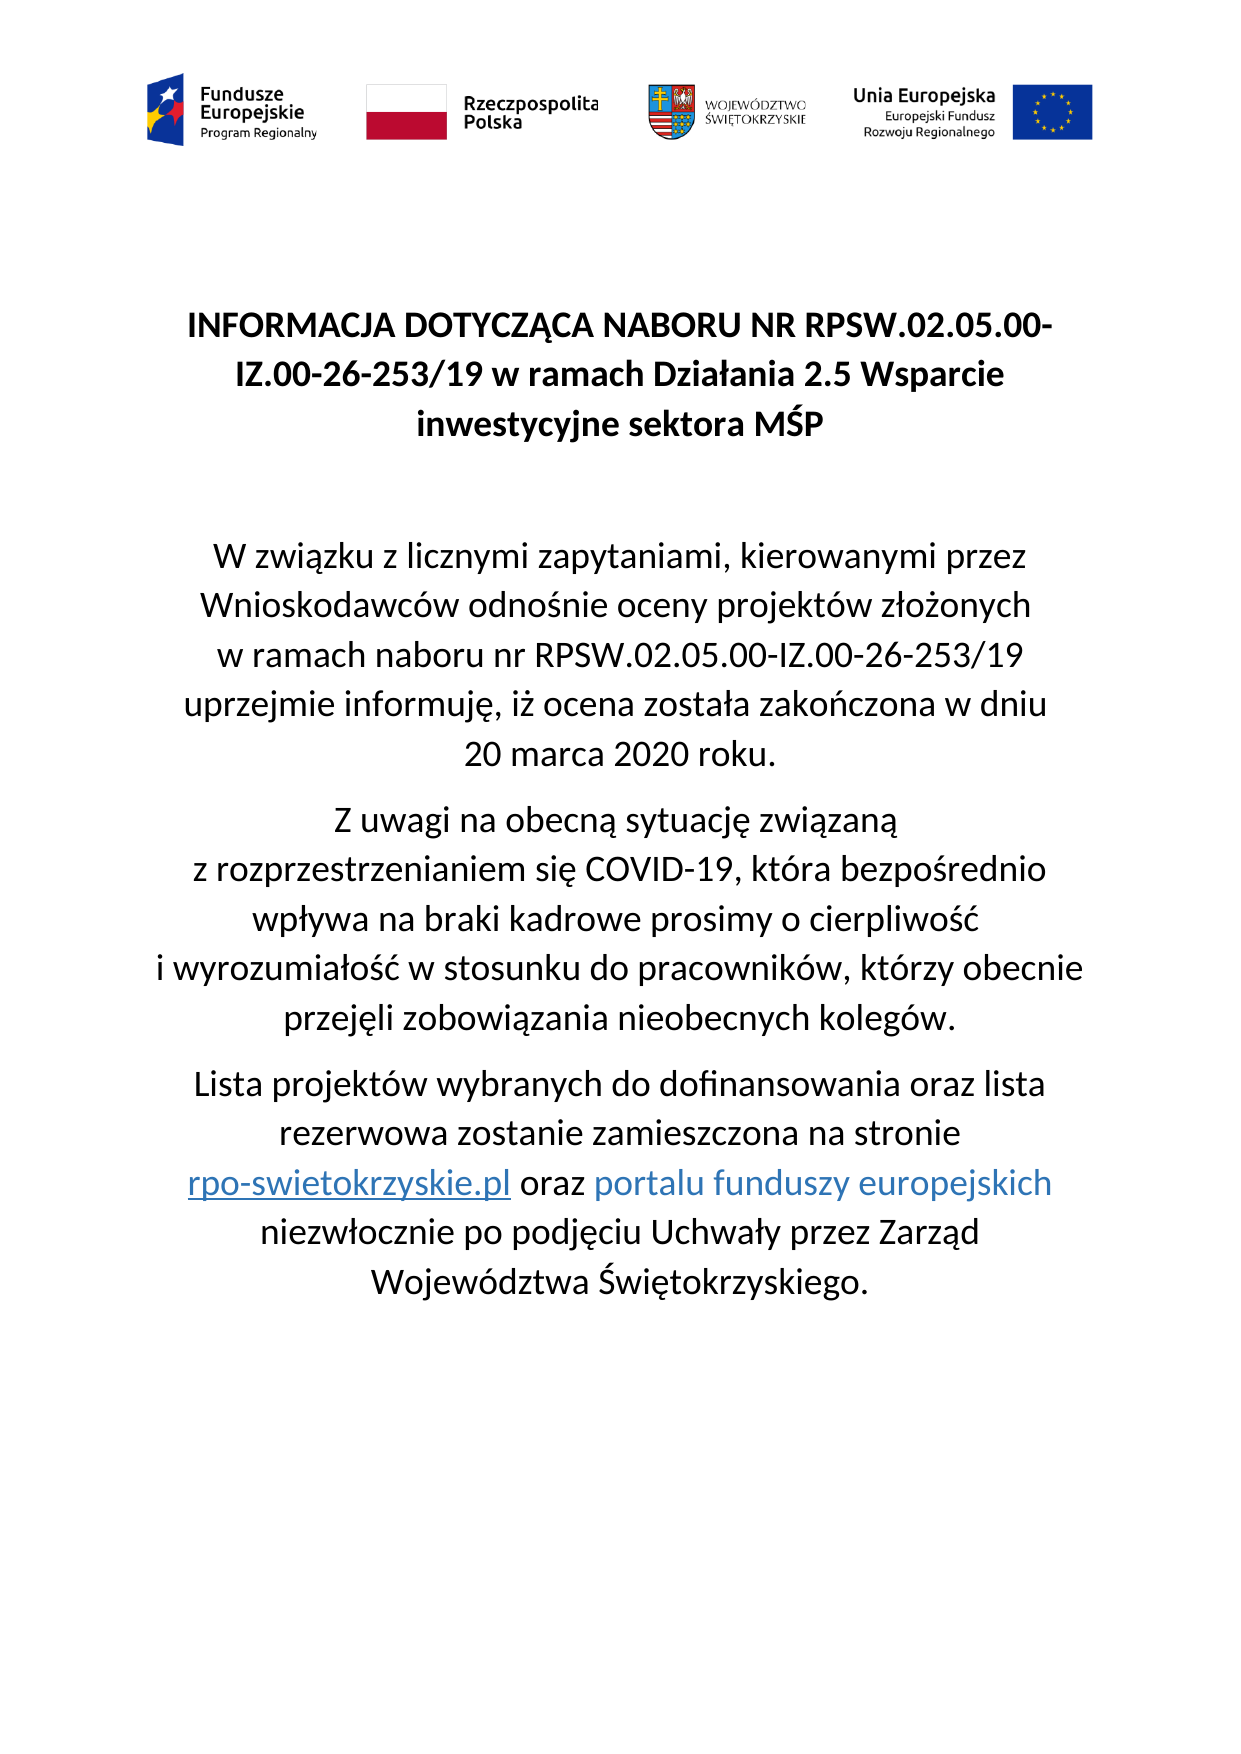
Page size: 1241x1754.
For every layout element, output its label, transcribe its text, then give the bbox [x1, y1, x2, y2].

picture [147, 73, 317, 146]
picture [854, 73, 1093, 146]
text Lista projektów wybranych do dofinansowania oraz lista rezerwowa zostanie zamieszczona na stronie [148, 1060, 1093, 1155]
picture [648, 73, 806, 146]
picture [366, 73, 598, 146]
text W związku z licznymi zapytaniami, kierowanymi przez Wnioskodawców odnośnie oceny projektów złożonych w ramach naboru nr RPSW.02.05.00-IZ.00-26-253/19 uprzejmie informuję, iż ocena została zakończona w dniu 20 marca 2020 roku. [148, 532, 1093, 776]
text INFORMACJA DOTYCZĄCA NABORU NR RPSW.02.05.00-IZ.00-26-253/19 w ramach Działania 2.5 Wsparcie inwestycyjne sektora MŚP [148, 301, 1093, 445]
text rpo-swietokrzyskie.pl oraz portalu funduszy europejskich niezwłocznie po podjęciu Uchwały przez Zarząd Województwa Świętokrzyskiego. [148, 1159, 1093, 1304]
text Z uwagi na obecną sytuację związaną z rozprzestrzenianiem się COVID-19, która bezpośrednio wpływa na braki kadrowe prosimy o cierpliwość i wyrozumiałość w stosunku do pracowników, którzy obecnie przejęli zobowiązania nieobecnych kolegów. [148, 796, 1093, 1039]
